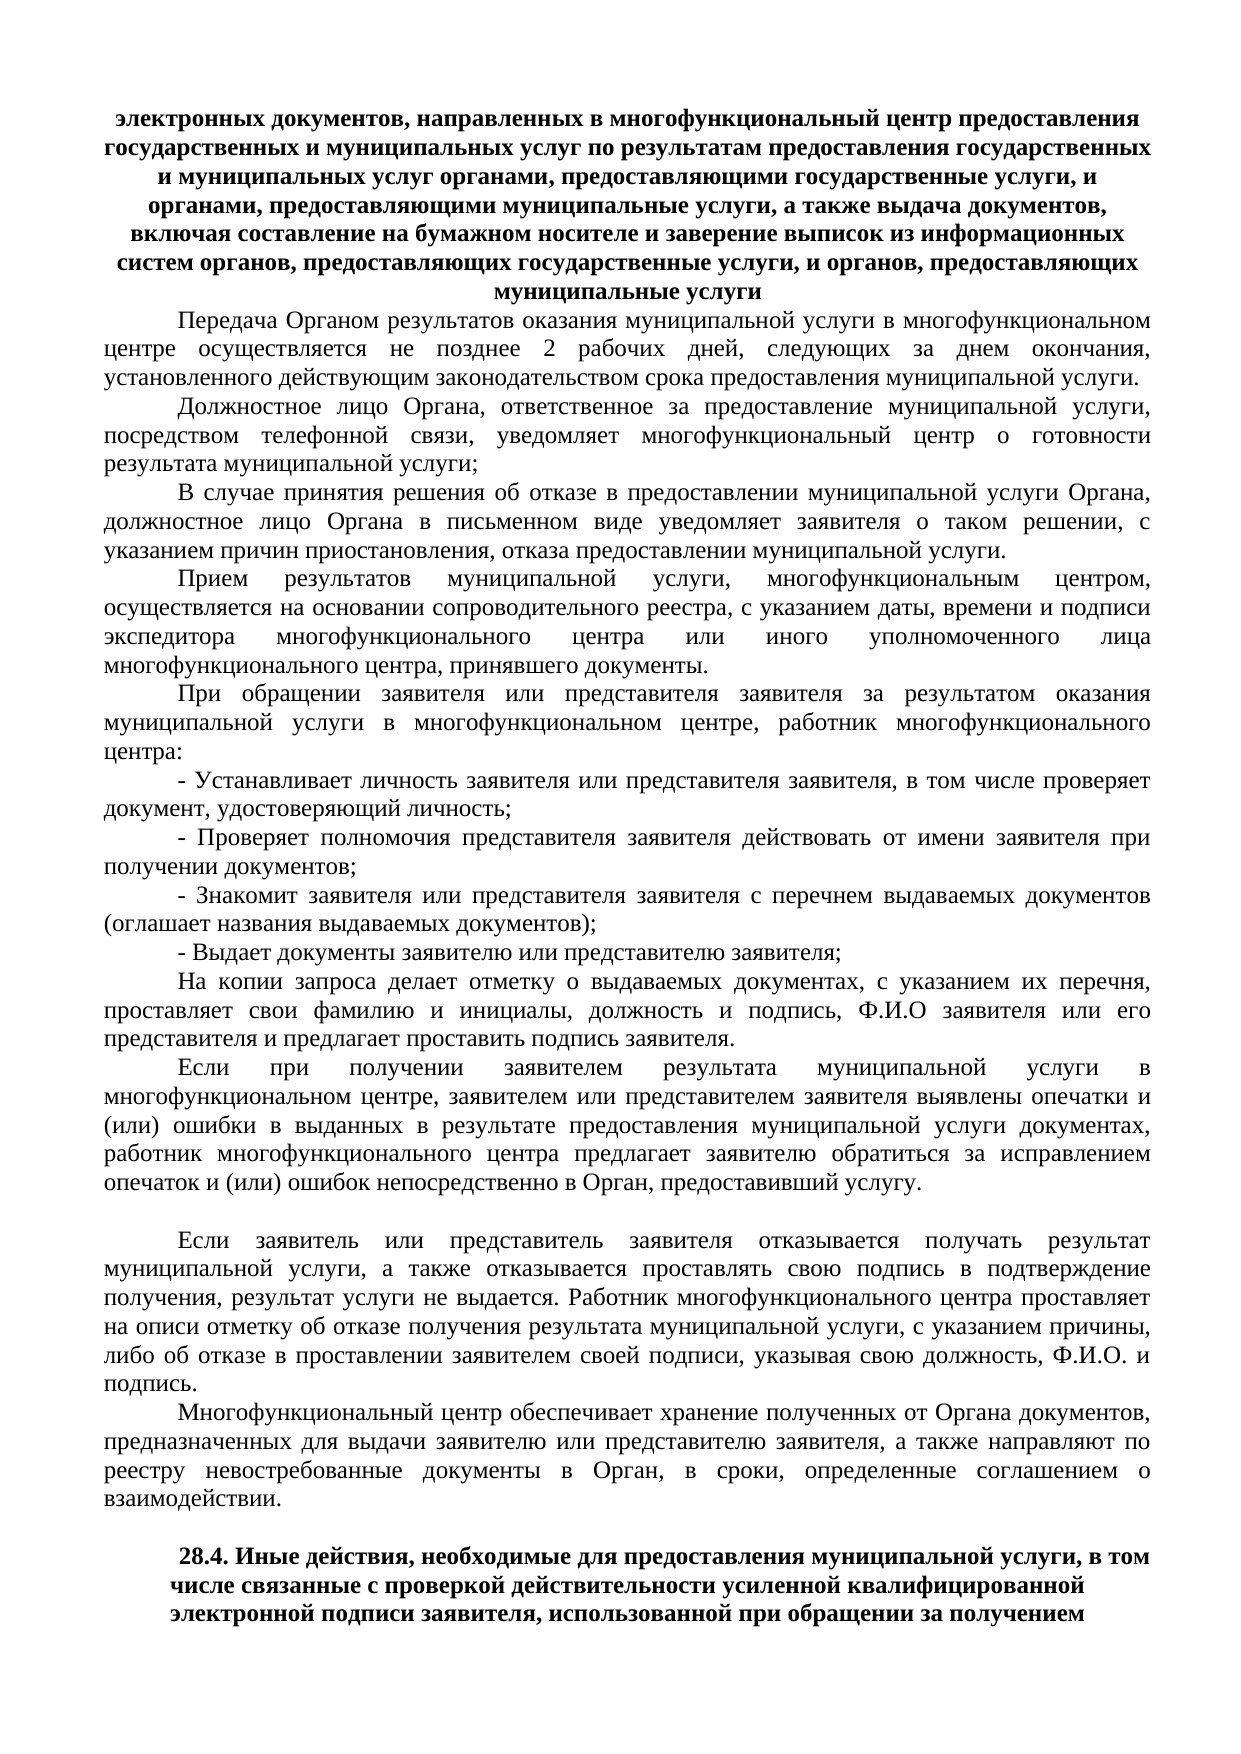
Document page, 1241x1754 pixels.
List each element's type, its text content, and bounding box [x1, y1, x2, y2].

text Многофункциональный центр обеспечивает хранение полученных от Органа документов, предназначенных для выдачи заявителю или представителю заявителя, а также направляют по реестру невостребованные документы в Орган, в сроки, определенные соглашением о взаимодействии. [103, 1397, 1152, 1512]
text В случае принятия решения об отказе в предоставлении муниципальной услуги Органа, должностное лицо Органа в письменном виде уведомляет заявителя о таком решении, с указанием причин приостановления, отказа предоставлении муниципальной услуги. [103, 477, 1152, 563]
text Если заявитель или представитель заявителя отказывается получать результат муниципальной услуги, а также отказывается проставлять свою подпись в подтверждение получения, результат услуги не выдается. Работник многофункционального центра проставляет на описи отметку об отказе получения результата муниципальной услуги, с указанием причины, либо об отказе в проставлении заявителем своей подписи, указывая свою должность, Ф.И.О. и подпись. [103, 1225, 1152, 1397]
text Прием результатов муниципальной услуги, многофункциональным центром, осуществляется на основании сопроводительного реестра, с указанием даты, времени и подписи экспедитора многофункционального центра или иного уполномоченного лица многофункционального центра, принявшего документы. [103, 563, 1152, 678]
text - Выдает документы заявителю или представителю заявителя; [103, 937, 1152, 966]
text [103, 1541, 1152, 1627]
text - Знакомит заявителя или представителя заявителя с перечнем выдаваемых документов (оглашает названия выдаваемых документов); [103, 880, 1152, 937]
text Передача Органом результатов оказания муниципальной услуги в многофункциональном центре осуществляется не позднее 2 рабочих дней, следующих за днем окончания, установленного действующим законодательством срока предоставления муниципальной услуги. [103, 305, 1152, 391]
text При обращении заявителя или представителя заявителя за результатом оказания муниципальной услуги в многофункциональном центре, работник многофункционального центра: [103, 678, 1152, 765]
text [103, 103, 1152, 305]
text Если при получении заявителем результата муниципальной услуги в многофункциональном центре, заявителем или представителем заявителя выявлены опечатки и (или) ошибки в выданных в результате предоставления муниципальной услуги документах, работник многофункционального центра предлагает заявителю обратиться за исправлением опечаток и (или) ошибок непосредственно в Орган, предоставивший услугу. [103, 1052, 1152, 1196]
text - Проверяет полномочия представителя заявителя действовать от имени заявителя при получении документов; [103, 822, 1152, 880]
text Должностное лицо Органа, ответственное за предоставление муниципальной услуги, посредством телефонной связи, уведомляет многофункциональный центр о готовности результата муниципальной услуги; [103, 391, 1152, 477]
text На копии запроса делает отметку о выдаваемых документах, с указанием их перечня, проставляет свои фамилию и инициалы, должность и подпись, Ф.И.О заявителя или его представителя и предлагает проставить подпись заявителя. [103, 966, 1152, 1052]
text - Устанавливает личность заявителя или представителя заявителя, в том числе проверяет документ, удостоверяющий личность; [103, 765, 1152, 822]
